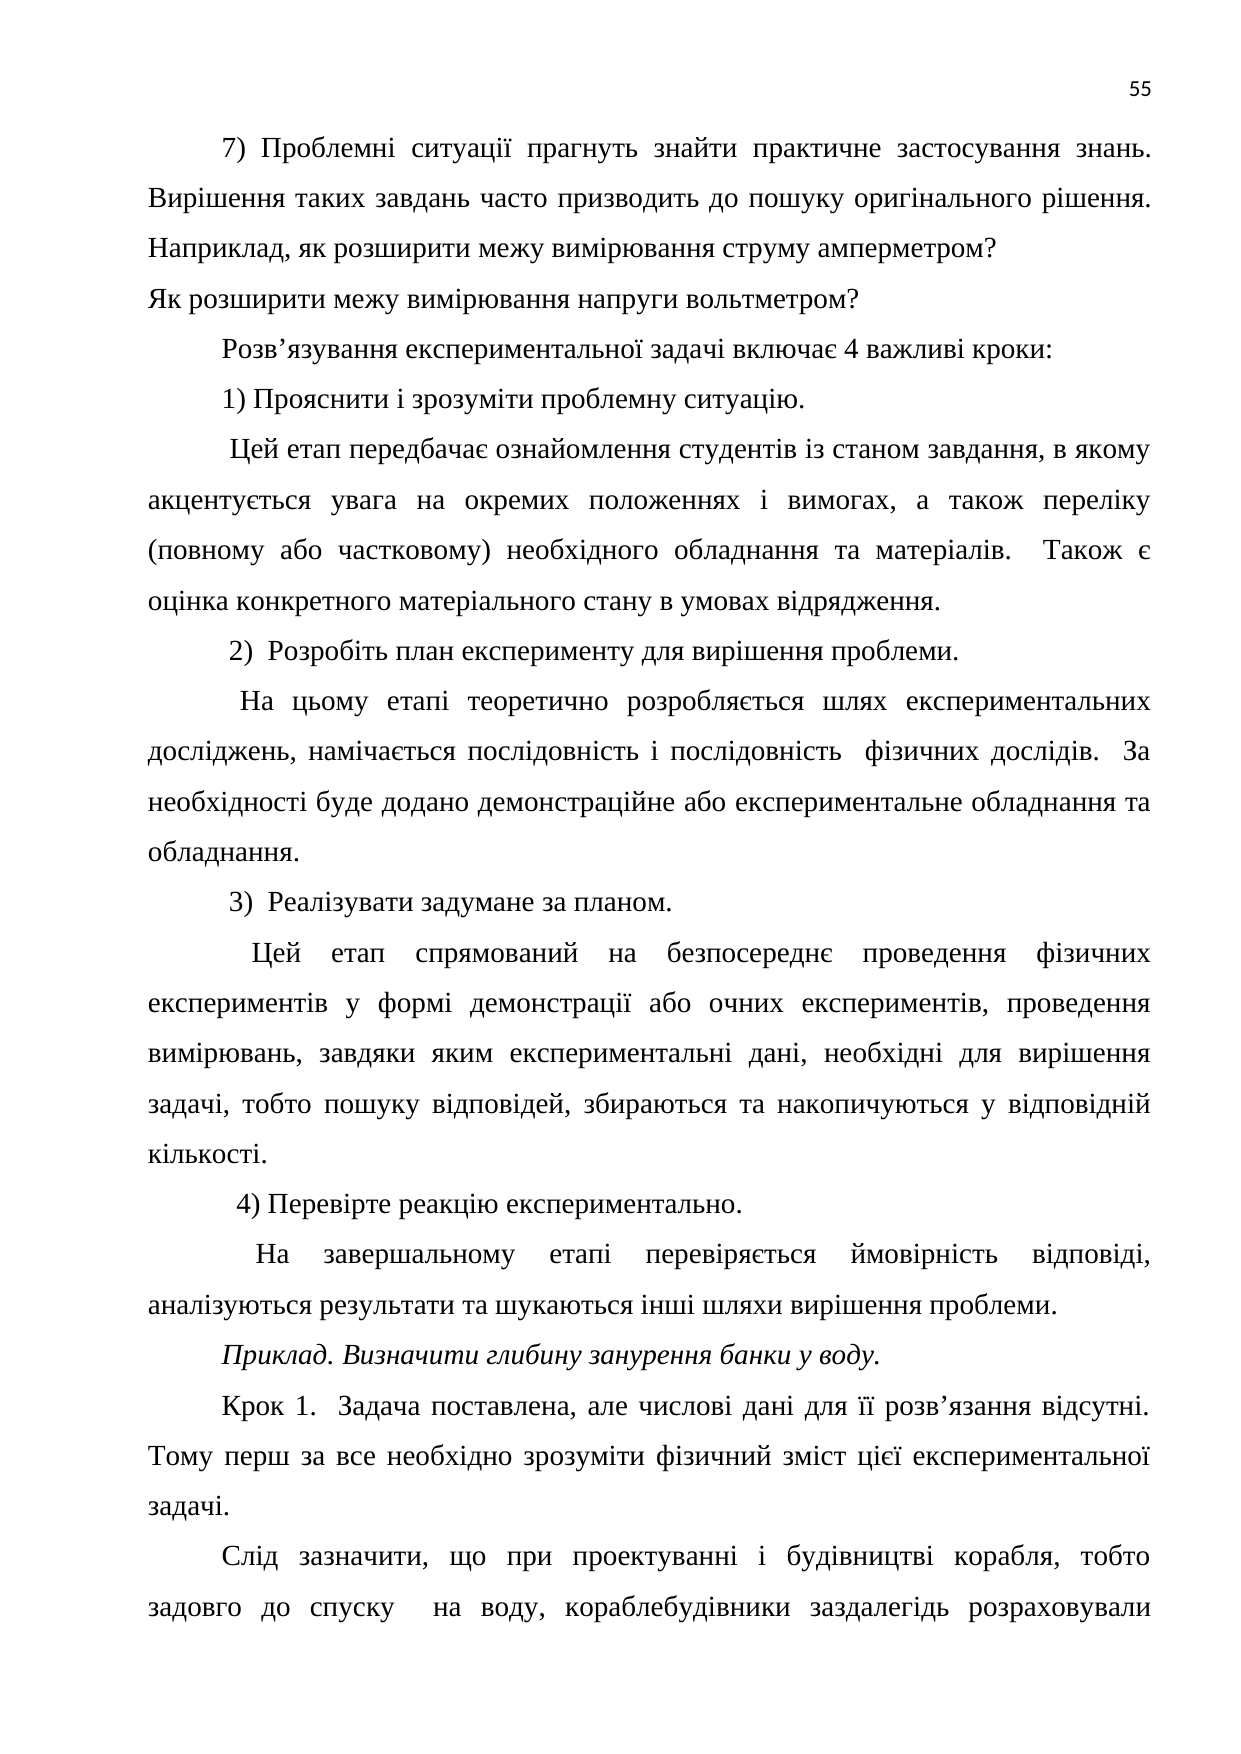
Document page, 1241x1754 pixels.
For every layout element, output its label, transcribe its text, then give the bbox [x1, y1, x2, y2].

text Розв’язування експериментальної задачі включає 4 важливі кроки: [148, 331, 1152, 364]
text Цей етап спрямований на безпосереднє проведення фізичних експериментів у формі демонстрації або очних експериментів, проведення вимірювань, завдяки яким експериментальні дані, необхідні для вирішення задачі, тобто пошуку відповідей, збираються та накопичуються у відповідній кількості. [148, 935, 1152, 1169]
text Приклад. Визначити глибину занурення банки у воду. [148, 1337, 1152, 1371]
text Крок 1. Задача поставлена, але числові дані для її розв’язання відсутні. Тому перш за все необхідно зрозуміти фізичний зміст цієї експериментальної задачі. [148, 1388, 1152, 1522]
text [148, 1538, 1152, 1622]
text 4) Перевірте реакцію експериментально. [148, 1186, 1152, 1220]
text 7) Проблемні ситуації прагнуть знайти практичне застосування знань. Вирішення таких завдань часто призводить до пошуку оригінального рішення. Наприклад, як розширити межу вимірювання струму амперметром? [148, 130, 1152, 264]
text 3) Реалізувати задумане за планом. [148, 884, 1152, 918]
text На завершальному етапі перевіряється ймовірність відповіді, аналізуються результати та шукаються інші шляхи вирішення проблеми. [148, 1237, 1152, 1321]
text Як розширити межу вимірювання напруги вольтметром? [148, 281, 1152, 314]
text 2) Розробіть план експерименту для вирішення проблеми. [148, 633, 1152, 666]
text На цьому етапі теоретично розробляється шлях експериментальних досліджень, намічається послідовність і послідовність фізичних дослідів. За необхідності буде додано демонстраційне або експериментальне обладнання та обладнання. [148, 683, 1152, 868]
text 1) Прояснити і зрозуміти проблемну ситуацію. [148, 381, 1152, 415]
text Цей етап передбачає ознайомлення студентів із станом завдання, в якому акцентується увага на окремих положеннях і вимогах, а також переліку (повному або частковому) необхідного обладнання та матеріалів. Також є оцінка конкретного матеріального стану в умовах відрядження. [148, 432, 1152, 616]
